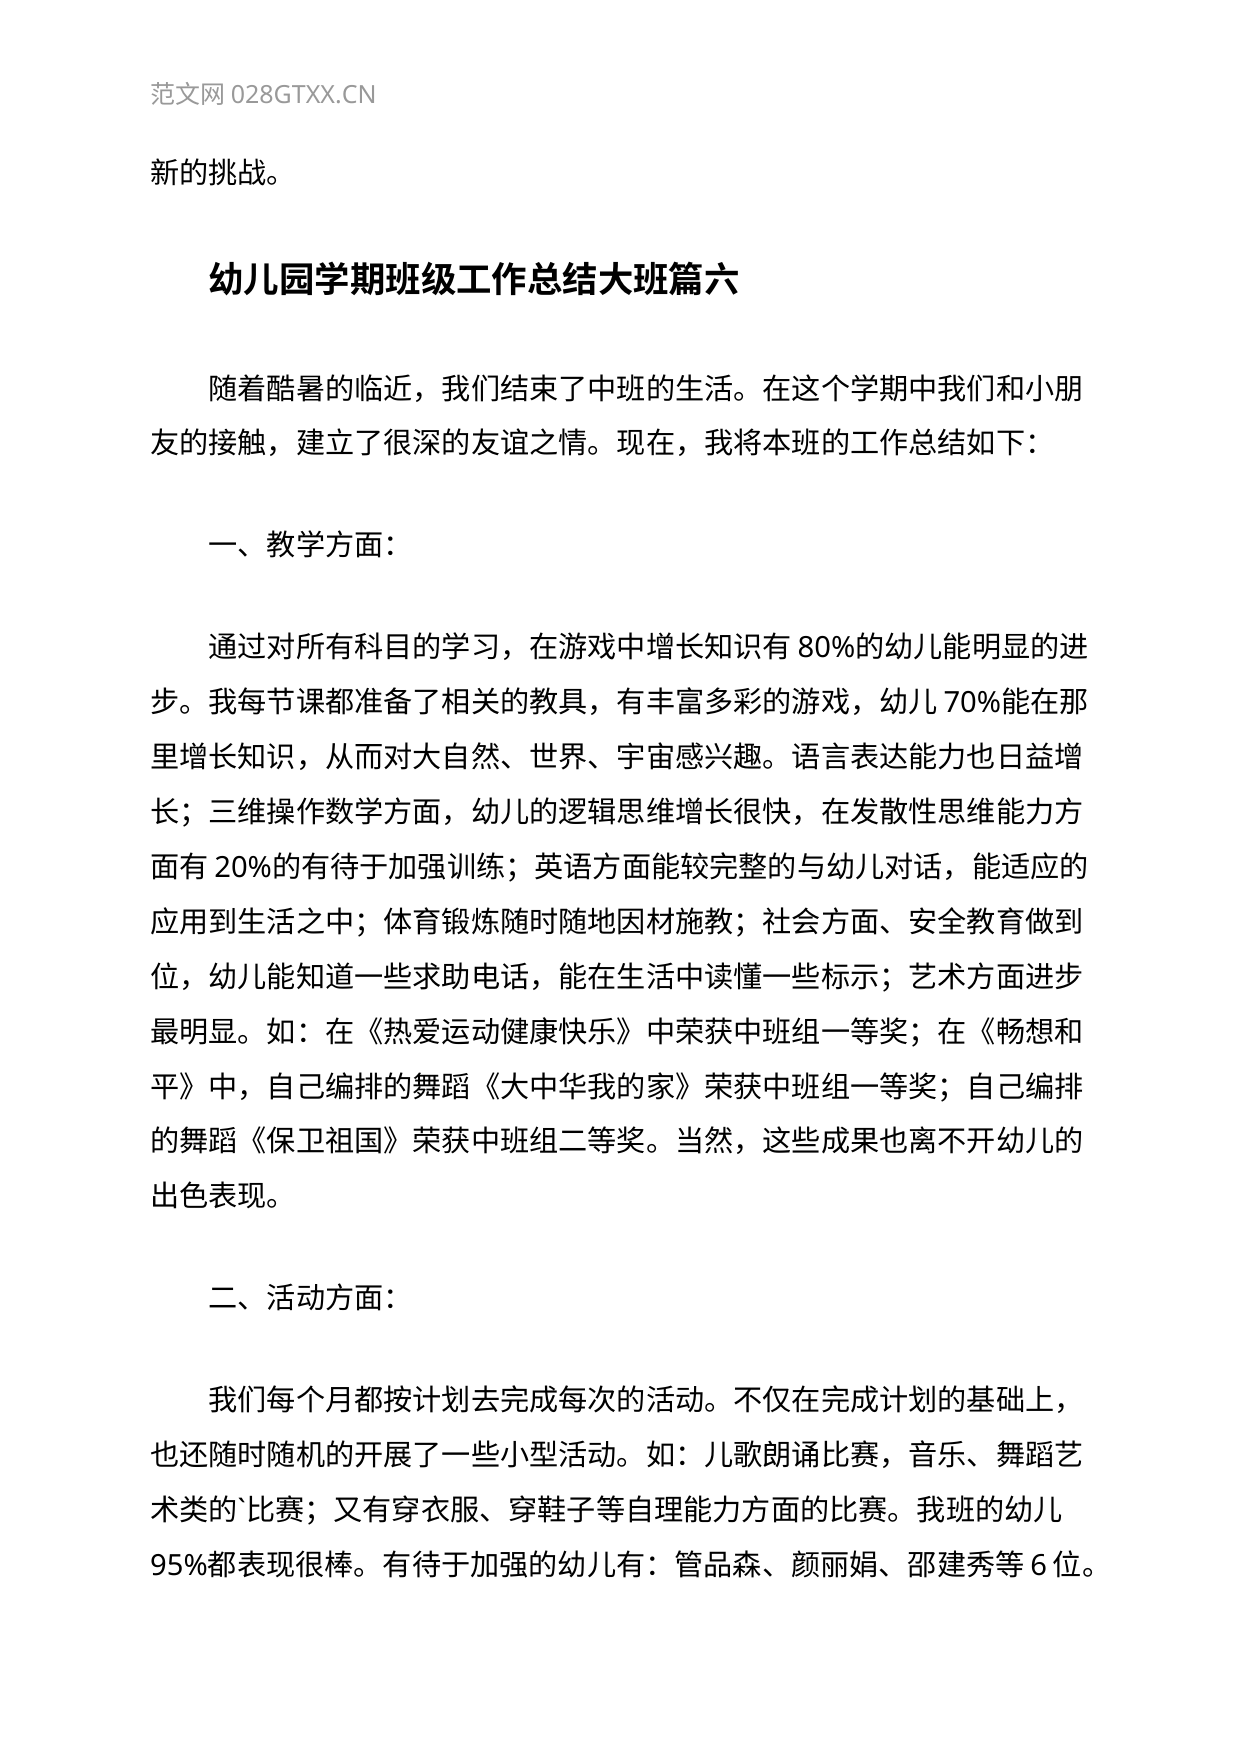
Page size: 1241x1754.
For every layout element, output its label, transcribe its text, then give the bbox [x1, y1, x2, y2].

text 幼儿园学期班级工作总结大班篇六 [150, 252, 1090, 303]
text 随着酷暑的临近，我们结束了中班的生活。在这个学期中我们和小朋友的接触，建立了很深的友谊之情。现在，我将本班的工作总结如下： [150, 365, 1090, 462]
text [150, 1376, 1090, 1584]
text 一、教学方面： [150, 522, 1090, 564]
text 二、活动方面： [150, 1275, 1090, 1317]
text 通过对所有科目的学习，在游戏中增长知识有80%的幼儿能明显的进步。我每节课都准备了相关的教具，有丰富多彩的游戏，幼儿70%能在那里增长知识，从而对大自然、世界、宇宙感兴趣。语言表达能力也日益增长；三维操作数学方面，幼儿的逻辑思维增长很快，在发散性思维能力方面有20%的有待于加强训练；英语方面能较完整的与幼儿对话，能适应的应用到生活之中；体育锻炼随时随地因材施教；社会方面、安全教育做到位，幼儿能知道一些求助电话，能在生活中读懂一些标示；艺术方面进步最明显。如：在《热爱运动健康快乐》中荣获中班组一等奖；在《畅想和平》中，自己编排的舞蹈《大中华我的家》荣获中班组一等奖；自己编排的舞蹈《保卫祖国》荣获中班组二等奖。当然，这些成果也离不开幼儿的出色表现。 [150, 624, 1090, 1215]
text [150, 150, 1090, 192]
